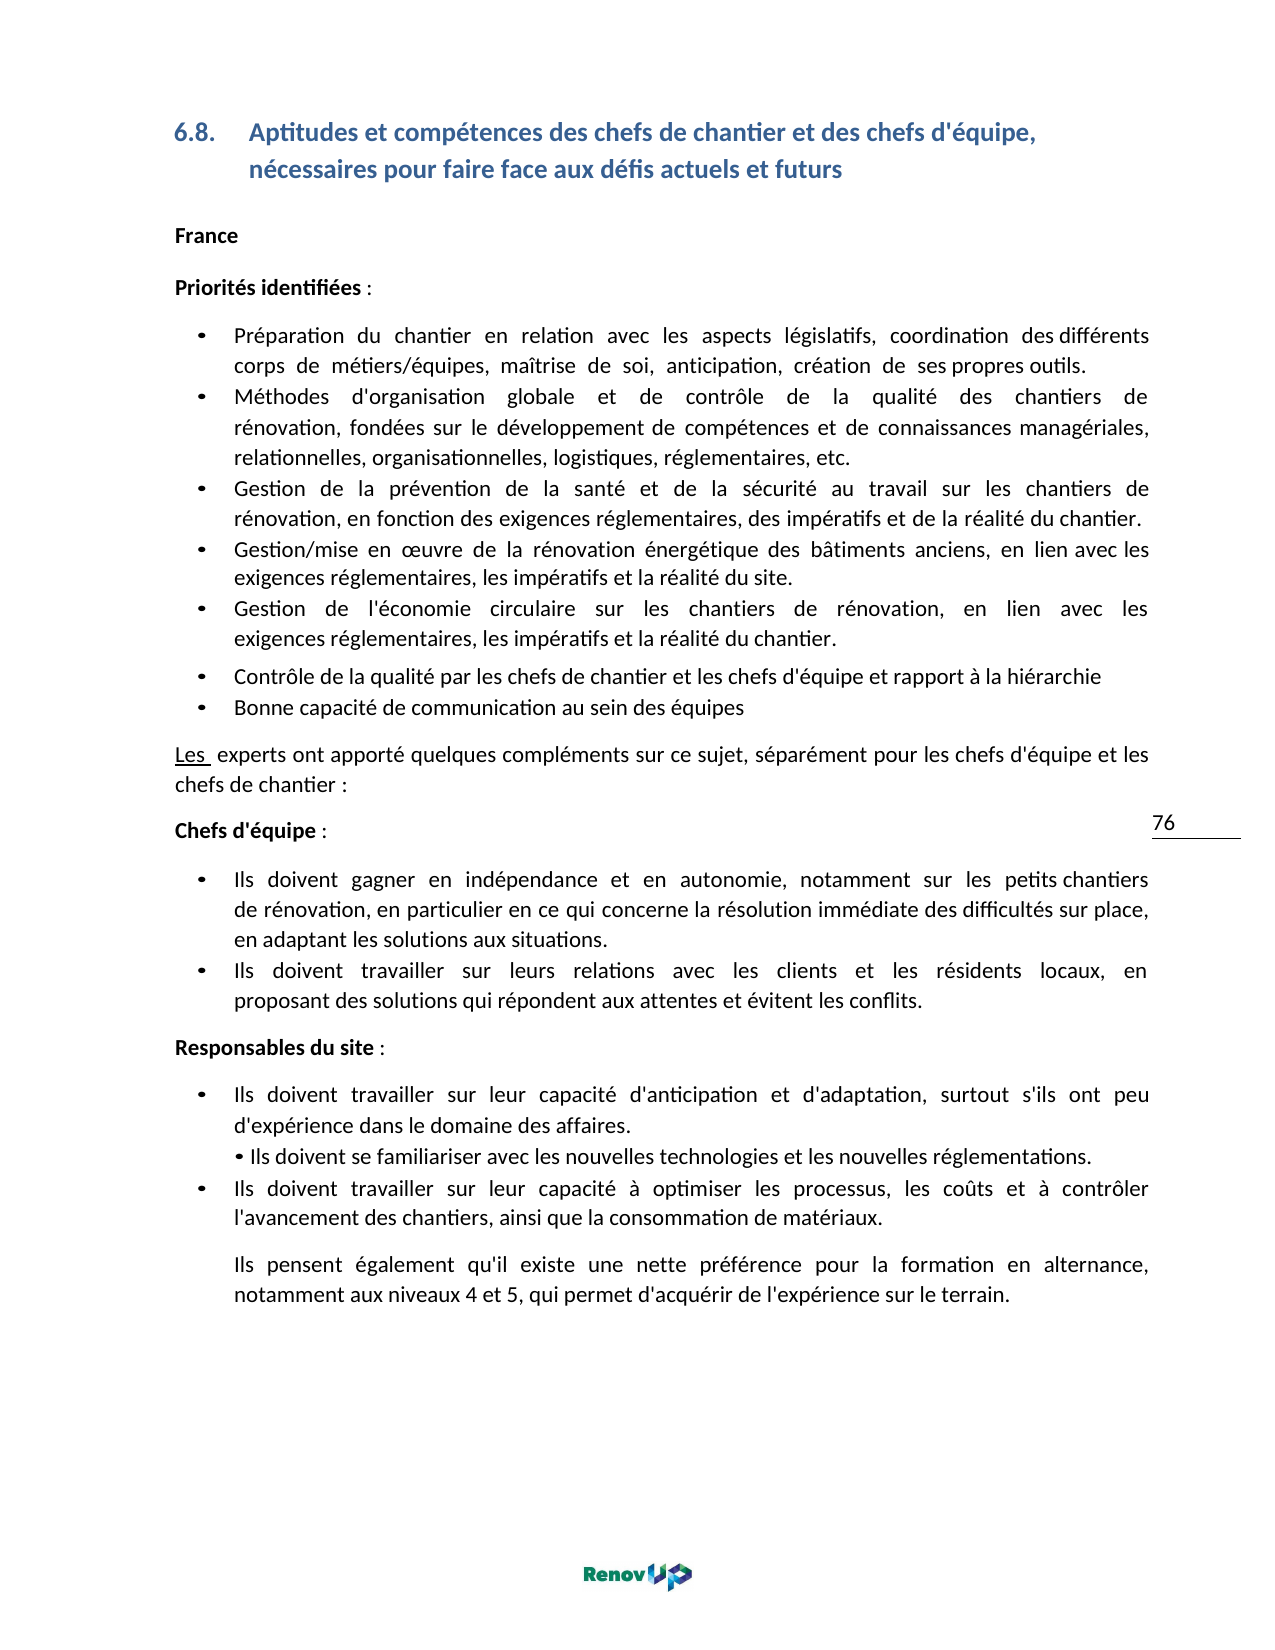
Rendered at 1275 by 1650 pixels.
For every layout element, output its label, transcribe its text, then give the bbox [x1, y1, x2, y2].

text • Ils doivent se familiariser avec les nouvelles technologies et les nouvelles réglementations. [234, 1142, 1149, 1170]
text • Ils doivent travailler sur leur capacité à optimiser les processus, les coûts et à contrôler l'avancement des chantiers, ainsi que la consommation de matériaux. [196, 1174, 1149, 1232]
text France [175, 221, 1149, 249]
text • Bonne capacité de communication au sein des équipes [196, 693, 1149, 721]
text • Gestion de la prévention de la santé et de la sécurité au travail sur les chantiers de rénovation, en fonction des exigences réglementaires, des impératifs et de la réalité du chantier. [196, 474, 1149, 532]
text Ils pensent également qu'il existe une nette préférence pour la formation en alternance, notamment aux niveaux 4 et 5, qui permet d'acquérir de l'expérience sur le terrain. [234, 1250, 1149, 1308]
text Responsables du site : [175, 1033, 1149, 1061]
text • Contrôle de la qualité par les chefs de chantier et les chefs d'équipe et rapport à la hiérarchie [196, 662, 1149, 690]
picture [582, 1561, 694, 1592]
text Les experts ont apporté quelques compléments sur ce sujet, séparément pour les chefs d'équipe et les chefs de chantier : [175, 740, 1149, 798]
text Priorités identifiées : [175, 273, 1149, 301]
text • Ils doivent travailler sur leurs relations avec les clients et les résidents locaux, en proposant des solutions qui répondent aux attentes et évitent les conflits. [196, 956, 1149, 1014]
text Chefs d'équipe : [175, 817, 1149, 845]
text • Ils doivent travailler sur leur capacité d'anticipation et d'adaptation, surtout s'ils ont peu d'expérience dans le domaine des affaires. [196, 1081, 1149, 1139]
text • Gestion de l'économie circulaire sur les chantiers de rénovation, en lien avec les exigences réglementaires, les impératifs et la réalité du chantier. [196, 594, 1149, 652]
text • Gestion/mise en œuvre de la rénovation énergétique des bâtiments anciens, en lien avec les exigences réglementaires, les impératifs et la réalité du site. [196, 535, 1149, 591]
text • Méthodes d'organisation globale et de contrôle de la qualité des chantiers de rénovation, fondées sur le développement de compétences et de connaissances managériales, relationnelles, organisationnelles, logistiques, réglementaires, etc. [196, 382, 1149, 471]
text • Préparation du chantier en relation avec les aspects législatifs, coordination des différents corps de métiers/équipes, maîtrise de soi, anticipation, création de ses propres outils. [196, 322, 1149, 379]
subtitle Aptitudes et compétences des chefs de chantier et des chefs d'équipe, nécessaires pour faire face aux défis actuels et futurs [174, 115, 1152, 186]
text • Ils doivent gagner en indépendance et en autonomie, notamment sur les petits chantiers de rénovation, en particulier en ce qui concerne la résolution immédiate des difficultés sur place, en adaptant les solutions aux situations. [196, 865, 1149, 953]
